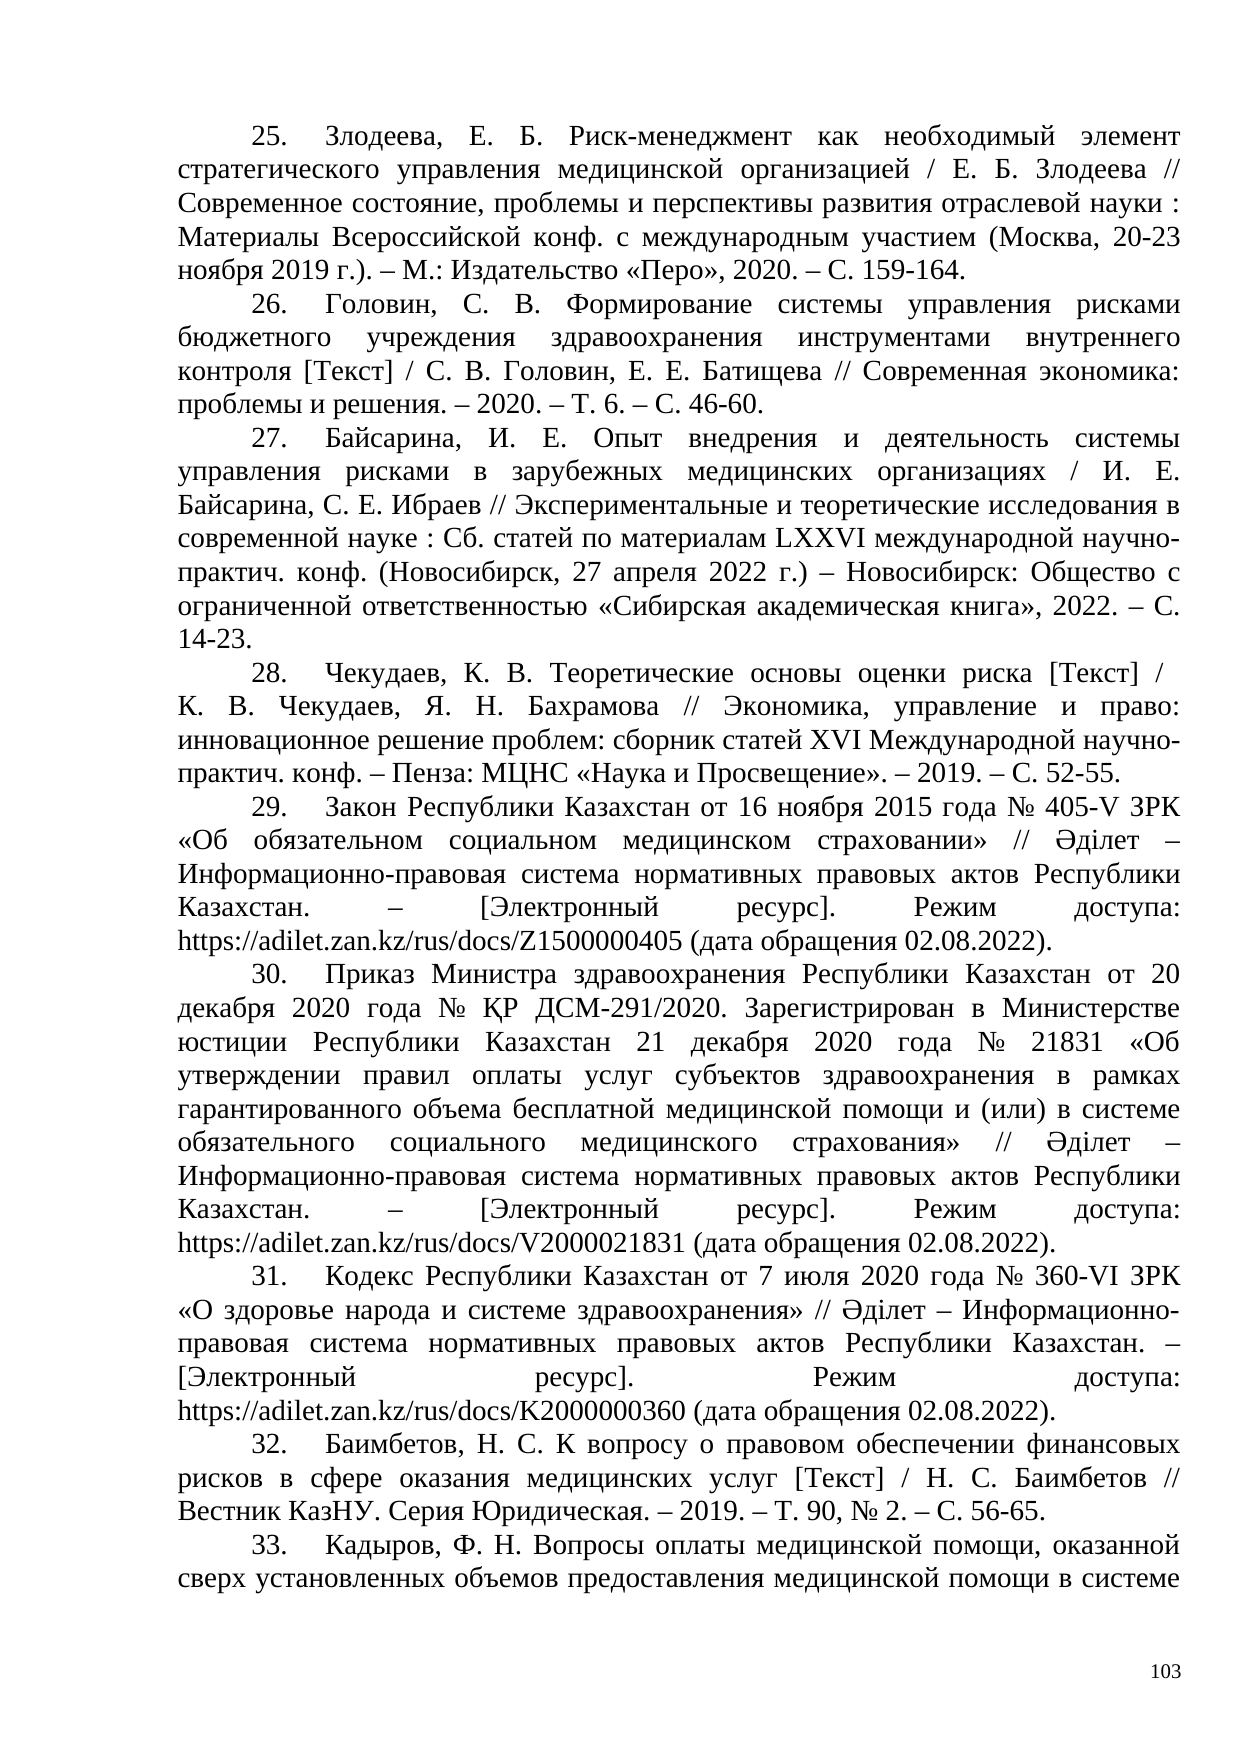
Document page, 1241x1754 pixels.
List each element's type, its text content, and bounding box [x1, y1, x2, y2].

list Кодекс Республики Казахстан от 7 июля 2020 года № 360-VI ЗРК «О здоровье народа и системе здравоохранения» // Әділет – Информационно-правовая система нормативных правовых актов Республики Казахстан. – [Электронный ресурс]. Режим доступа: https://adilet.zan.kz/rus/docs/K2000000360 (дата обращения 02.08.2022). [177, 1258, 1181, 1426]
list Приказ Министра здравоохранения Республики Казахстан от 20 декабря 2020 года № ҚР ДСМ-291/2020. Зарегистрирован в Министерстве юстиции Республики Казахстан 21 декабря 2020 года № 21831 «Об утверждении правил оплаты услуг субъектов здравоохранения в рамках гарантированного объема бесплатной медицинской помощи и (или) в системе обязательного социального медицинского страхования» // Әділет – Информационно-правовая система нормативных правовых актов Республики Казахстан. – [Электронный ресурс]. Режим доступа: https://adilet.zan.kz/rus/docs/V2000021831 (дата обращения 02.08.2022). [177, 957, 1181, 1258]
list Чекудаев, К. В. Теоретические основы оценки риска [Текст] / К. В. Чекудаев, Я. Н. Бахрамова // Экономика, управление и право: инновационное решение проблем: сборник статей XVI Международной научно-практич. конф. – Пенза: МЦНС «Наука и Просвещение». – 2019. – С. 52-55. [177, 655, 1181, 789]
list Головин, С. В. Формирование системы управления рисками бюджетного учреждения здравоохранения инструментами внутреннего контроля [Текст] / С. В. Головин, Е. Е. Батищева // Современная экономика: проблемы и решения. – 2020. – Т. 6. – С. 46-60. [177, 286, 1181, 420]
list Злодеева, Е. Б. Риск-менеджмент как необходимый элемент стратегического управления медицинской организацией / Е. Б. Злодеева // Современное состояние, проблемы и перспективы развития отраслевой науки : Материалы Всероссийской конф. с международным участием (Москва, 20-23 ноября 2019 г.). – М.: Издательство «Перо», 2020. – С. 159-164. [177, 118, 1181, 286]
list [177, 1527, 1181, 1594]
list Байсарина, И. Е. Опыт внедрения и деятельность системы управления рисками в зарубежных медицинских организациях / И. Е. Байсарина, С. Е. Ибраев // Экспериментальные и теоретические исследования в современной науке : Сб. статей по материалам LXXVI международной научно-практич. конф. (Новосибирск, 27 апреля 2022 г.) – Новосибирск: Общество с ограниченной ответственностью «Сибирская академическая книга», 2022. – С. 14-23. [177, 420, 1181, 655]
list Закон Республики Казахстан от 16 ноября 2015 года № 405-V ЗРК «Об обязательном социальном медицинском страховании» // Әділет – Информационно-правовая система нормативных правовых актов Республики Казахстан. – [Электронный ресурс]. Режим доступа: https://adilet.zan.kz/rus/docs/Z1500000405 (дата обращения 02.08.2022). [177, 789, 1181, 957]
list Баимбетов, Н. С. К вопросу о правовом обеспечении финансовых рисков в сфере оказания медицинских услуг [Текст] / Н. С. Баимбетов // Вестник КазНУ. Серия Юридическая. – 2019. – Т. 90, № 2. – С. 56-65. [177, 1426, 1181, 1527]
